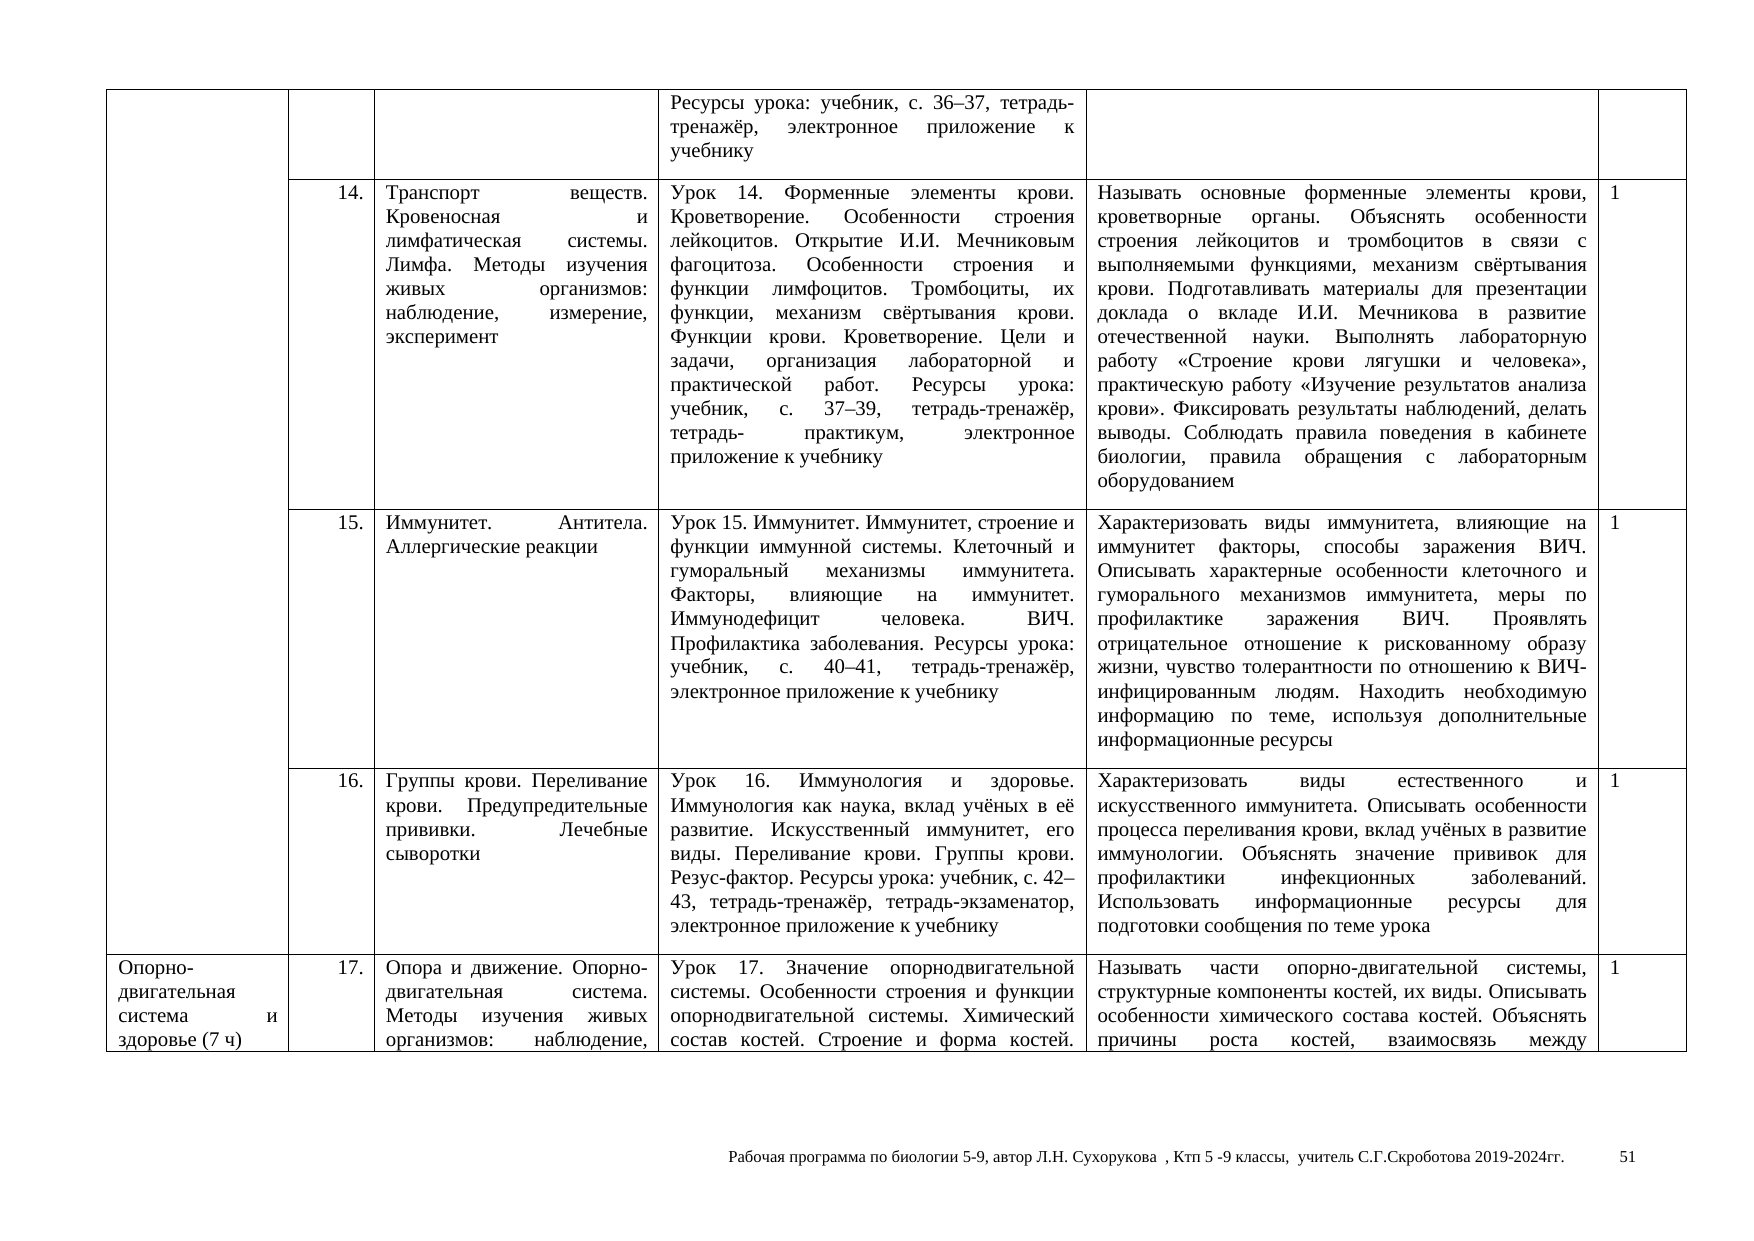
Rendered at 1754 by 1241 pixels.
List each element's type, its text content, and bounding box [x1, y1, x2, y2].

table_cell Урок 16. Иммунология и здоровье. Иммунология как наука, вклад учёных в её развитие. Искусственный иммунитет, его виды. Переливание крови. Группы крови. Резус-фактор. Ресурсы урока: учебник, с. 42–43, тетрадь-тренажёр, тетрадь-экзаменатор, электронное приложение к учебнику [659, 769, 1086, 953]
table_cell Характеризовать виды естественного и искусственного иммунитета. Описывать особенности процесса переливания крови, вклад учёных в развитие иммунологии. Объяснять значение прививок для профилактики инфекционных заболеваний. Использовать информационные ресурсы для подготовки сообщения по теме урока [1087, 769, 1598, 953]
table_cell Называть основные форменные элементы крови, кроветворные органы. Объяснять особенности строения лейкоцитов и тромбоцитов в связи с выполняемыми функциями, механизм свёртывания крови. Подготавливать материалы для презентации доклада о вкладе И.И. Мечникова в развитие отечественной науки. Выполнять лабораторную работу «Строение крови лягушки и человека», практическую работу «Изучение результатов анализа крови». Фиксировать результаты наблюдений, делать выводы. Соблюдать правила поведения в кабинете биологии, правила обращения с лабораторным оборудованием [1087, 180, 1598, 509]
table_cell Урок 15. Иммунитет. Иммунитет, строение и функции иммунной системы. Клеточный и гуморальный механизмы иммунитета. Факторы, влияющие на иммунитет. Иммунодефицит человека. ВИЧ. Профилактика заболевания. Ресурсы урока: учебник, с. 40–41, тетрадь-тренажёр, электронное приложение к учебнику [659, 510, 1086, 767]
table_cell Группы крови. Переливание крови. Предупредительные прививки. Лечебные сыворотки [375, 769, 658, 953]
table_cell 1 [1599, 955, 1686, 1051]
table_cell 1 [1599, 510, 1686, 767]
table_cell Урок 14. Форменные элементы крови. Кроветворение. Особенности строения лейкоцитов. Открытие И.И. Мечниковым фагоцитоза. Особенности строения и функции лимфоцитов. Тромбоциты, их функции, механизм свёртывания крови. Функции крови. Кроветворение. Цели и задачи, организация лабораторной и практической работ. Ресурсы урока: учебник, с. 37–39, тетрадь-тренажёр, тетрадь- практикум, электронное приложение к учебнику [659, 180, 1086, 509]
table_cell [659, 90, 1086, 178]
table_cell [289, 90, 374, 178]
table_cell Транспорт веществ. Кровеносная и лимфатическая системы. Лимфа. Методы изучения живых организмов: наблюдение, измерение, эксперимент [375, 180, 658, 509]
table_cell 1 [1599, 90, 1686, 178]
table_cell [1087, 90, 1598, 178]
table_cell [659, 955, 1086, 1051]
table_cell Характеризовать виды иммунитета, влияющие на иммунитет факторы, способы заражения ВИЧ. Описывать характерные особенности клеточного и гуморального механизмов иммунитета, меры по профилактике заражения ВИЧ. Проявлять отрицательное отношение к рискованному образу жизни, чувство толерантности по отношению к ВИЧ-инфицированным людям. Находить необходимую информацию по теме, используя дополнительные информационные ресурсы [1087, 510, 1598, 767]
table_cell [289, 510, 374, 767]
table_cell [289, 769, 374, 953]
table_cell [375, 955, 658, 1051]
table_cell 1 [1599, 769, 1686, 953]
table_cell Иммунитет. Антитела. Аллергические реакции [375, 510, 658, 767]
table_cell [107, 955, 288, 1051]
table_cell 1 [1599, 180, 1686, 509]
table_cell [289, 180, 374, 509]
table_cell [375, 90, 658, 178]
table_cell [1087, 955, 1598, 1051]
table_cell [289, 955, 374, 1051]
